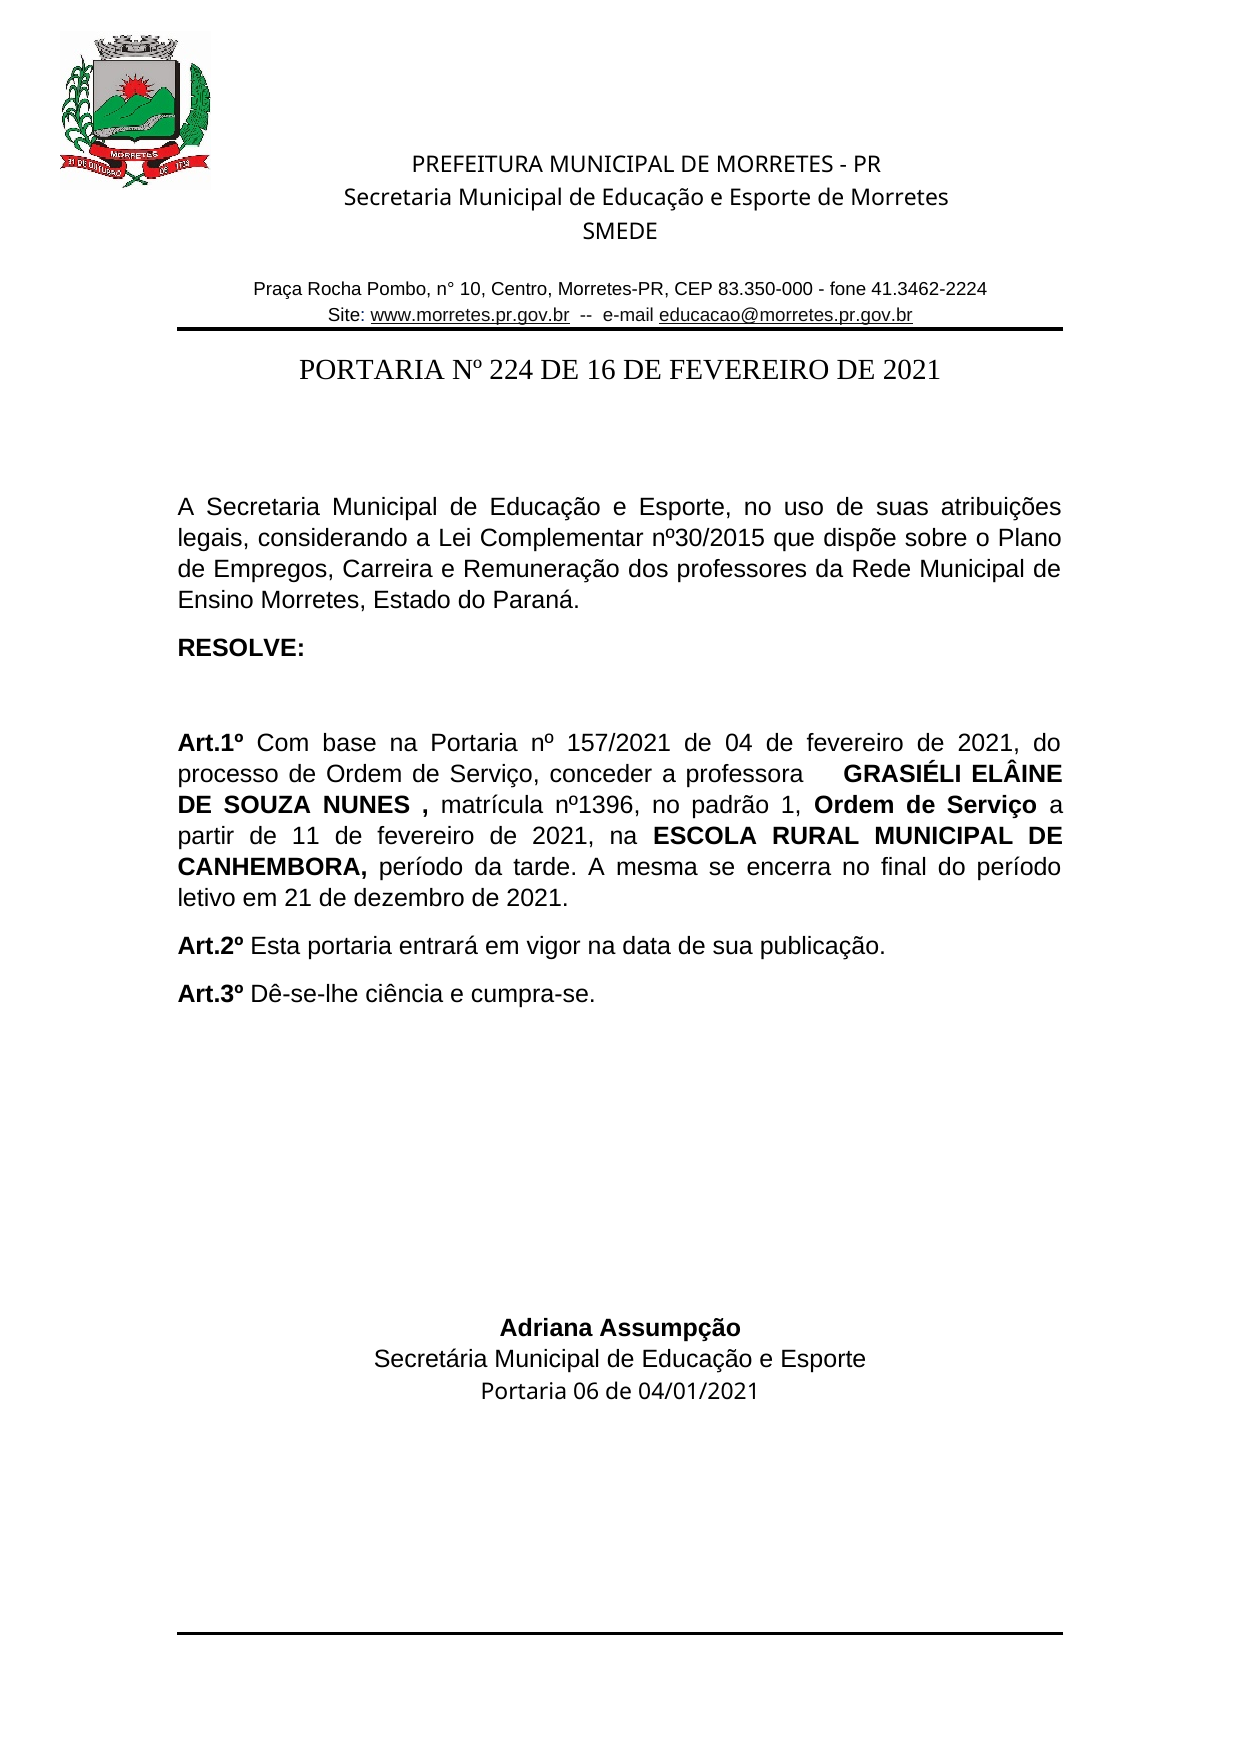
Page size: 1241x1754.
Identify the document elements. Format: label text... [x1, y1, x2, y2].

picture [57, 31, 211, 188]
text PREFEITURA MUNICIPAL DE MORRETES - PR [211, 148, 1063, 179]
text RESOLVE: [177, 633, 1063, 662]
text Portaria 06 de 04/01/2021 [177, 1375, 1063, 1406]
text Adriana Assumpção [177, 1313, 1063, 1342]
text Art.2º Esta portaria entrará em vigor na data de sua publicação. [177, 931, 1063, 960]
text Art.3º Dê-se-lhe ciência e cumpra-se. [177, 979, 1063, 1008]
text A Secretaria Municipal de Educação e Esporte, no uso de suas atribuições legais, considerando a Lei Complementar nº30/2015 que dispõe sobre o Plano de Empregos, Carreira e Remuneração dos professores da Rede Municipal de Ensino Morretes, Estado do Paraná. [177, 492, 1063, 614]
text SMEDE [177, 215, 1063, 246]
text Art.1º Com base na Portaria nº 157/2021 de 04 de fevereiro de 2021, do processo de Ordem de Serviço, conceder a professora GRASIÉLI ELÂINE DE SOUZA NUNES , matrícula nº1396, no padrão 1, Ordem de Serviço a partir de 11 de fevereiro de 2021, na ESCOLA RURAL MUNICIPAL DE CANHEMBORA, período da tarde. A mesma se encerra no final do período letivo em 21 de dezembro de 2021. [177, 728, 1063, 912]
text Secretaria Municipal de Educação e Esporte de Morretes [177, 181, 1063, 213]
text Praça Rocha Pombo, n° 10, Centro, Morretes-PR, CEP 83.350-000 - fone 41.3462-2224 [177, 278, 1063, 299]
text Secretária Municipal de Educação e Esporte [177, 1344, 1063, 1373]
text PORTARIA Nº 224 DE 16 DE FEVEREIRO DE 2021 [177, 352, 1063, 386]
text Site: www.morretes.pr.gov.br -- e-mail educacao@morretes.pr.gov.br [177, 304, 1063, 327]
